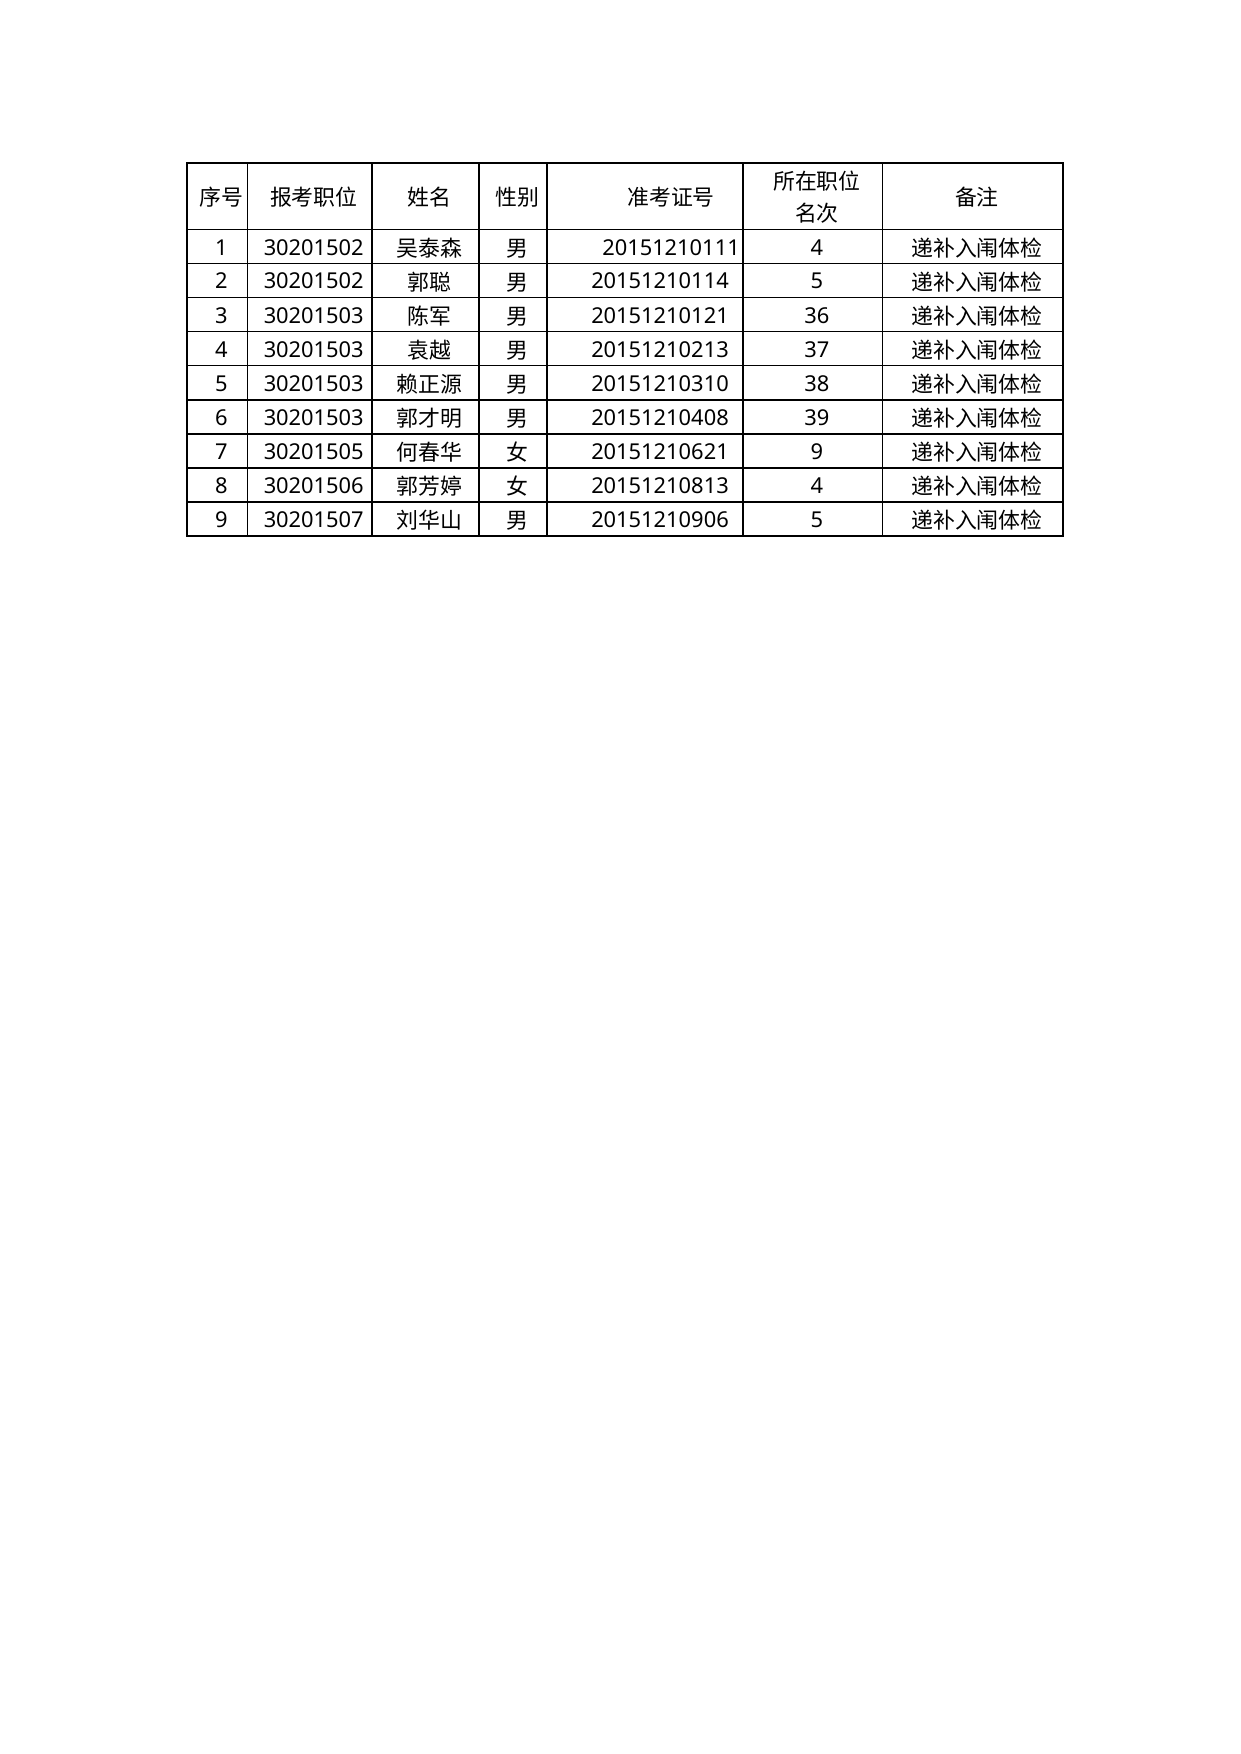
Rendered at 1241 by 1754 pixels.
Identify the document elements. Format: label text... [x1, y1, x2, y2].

table_header 姓名 [373, 164, 478, 228]
table_cell 递补入闱体检 [883, 230, 1062, 263]
table_cell 递补入闱体检 [883, 332, 1062, 365]
table_cell 30201506 [248, 469, 371, 501]
table_header 报考职位 [248, 164, 371, 228]
table_cell 30201507 [248, 503, 371, 535]
table_cell 男 [480, 401, 546, 433]
table_cell 37 [744, 332, 882, 365]
table_cell 36 [744, 298, 882, 331]
table_cell 3 [188, 298, 247, 331]
table_cell 递补入闱体检 [883, 435, 1062, 467]
table_cell 郭聪 [373, 264, 478, 297]
table_cell 4 [744, 230, 882, 263]
table_cell 递补入闱体检 [883, 366, 1062, 399]
table_cell 30201503 [248, 366, 371, 399]
table_header 序号 [188, 164, 247, 228]
table_cell 20151210813 [548, 469, 742, 501]
table_cell 递补入闱体检 [883, 503, 1062, 535]
table_cell 男 [480, 503, 546, 535]
table_cell 男 [480, 298, 546, 331]
table_cell 4 [188, 332, 247, 365]
table_cell 递补入闱体检 [883, 298, 1062, 331]
table_cell 7 [188, 435, 247, 467]
table_cell 20151210906 [548, 503, 742, 535]
table_header 备注 [883, 164, 1062, 228]
table_cell 20151210111 [548, 230, 742, 263]
table_cell 5 [188, 366, 247, 399]
table_cell 20151210114 [548, 264, 742, 297]
table_header 准考证号 [548, 164, 742, 228]
table_cell 2 [188, 264, 247, 297]
table_cell 递补入闱体检 [883, 401, 1062, 433]
table_cell 38 [744, 366, 882, 399]
table_cell 5 [744, 264, 882, 297]
table_cell 20151210621 [548, 435, 742, 467]
table_cell 5 [744, 503, 882, 535]
table_cell 4 [744, 469, 882, 501]
table_cell 1 [188, 230, 247, 263]
table_cell 30201503 [248, 332, 371, 365]
table_cell 郭才明 [373, 401, 478, 433]
table_cell 6 [188, 401, 247, 433]
table_cell 20151210121 [548, 298, 742, 331]
table_cell 赖正源 [373, 366, 478, 399]
table_cell 30201502 [248, 230, 371, 263]
table_cell 女 [480, 435, 546, 467]
table_cell 9 [744, 435, 882, 467]
table_cell 女 [480, 469, 546, 501]
table_cell 郭芳婷 [373, 469, 478, 501]
table_header 所在职位 名次 [744, 164, 882, 228]
table_cell 何春华 [373, 435, 478, 467]
table_cell 刘华山 [373, 503, 478, 535]
table_cell 男 [480, 230, 546, 263]
table_cell 20151210213 [548, 332, 742, 365]
table_cell 男 [480, 264, 546, 297]
table_cell 30201503 [248, 298, 371, 331]
table_cell 8 [188, 469, 247, 501]
table_cell 30201505 [248, 435, 371, 467]
table_cell 30201502 [248, 264, 371, 297]
table_cell 30201503 [248, 401, 371, 433]
table_cell 9 [188, 503, 247, 535]
table_cell 递补入闱体检 [883, 264, 1062, 297]
table_cell 递补入闱体检 [883, 469, 1062, 501]
table_cell 男 [480, 332, 546, 365]
table_cell 20151210310 [548, 366, 742, 399]
table_cell 20151210408 [548, 401, 742, 433]
table_cell 39 [744, 401, 882, 433]
table_cell 男 [480, 366, 546, 399]
table_cell 陈军 [373, 298, 478, 331]
table_cell 袁越 [373, 332, 478, 365]
table_cell 吴泰森 [373, 230, 478, 263]
table_header 性别 [480, 164, 546, 228]
